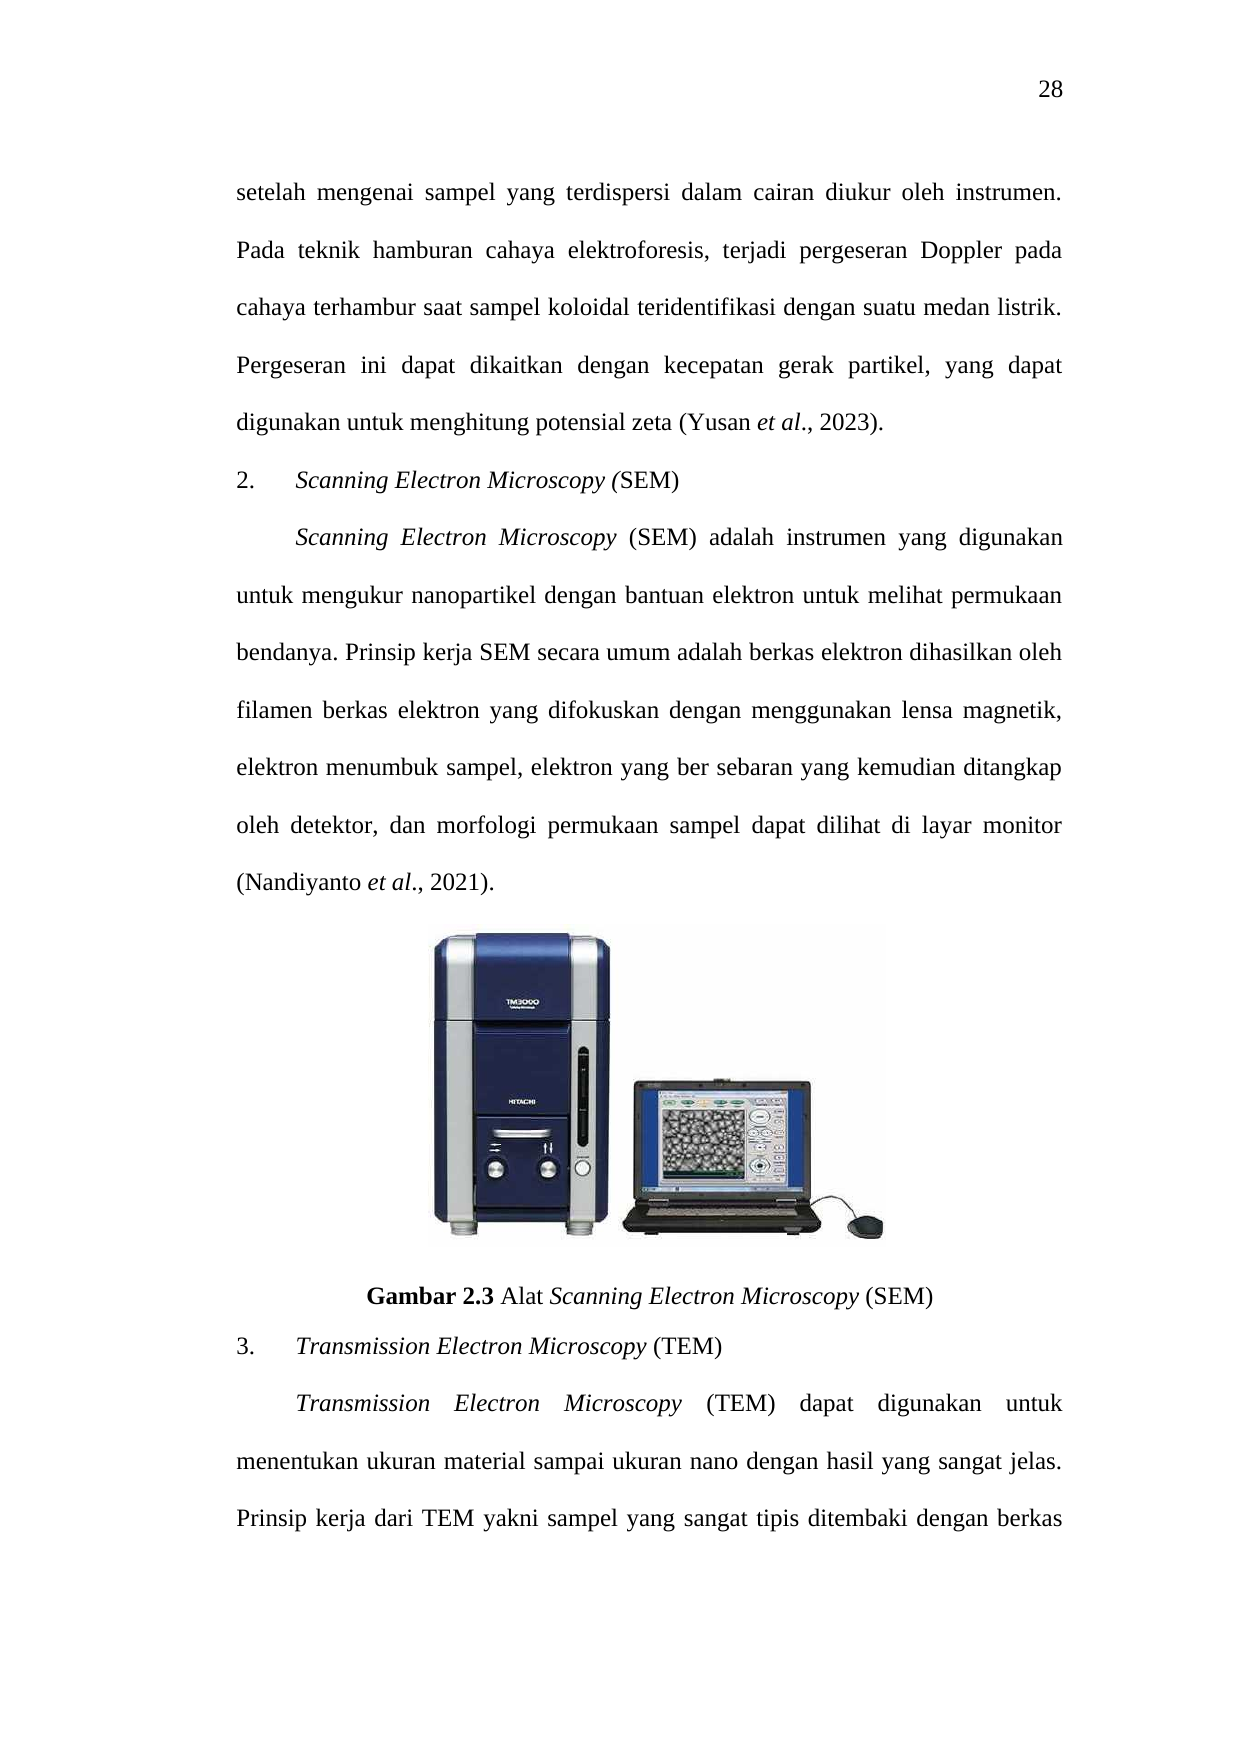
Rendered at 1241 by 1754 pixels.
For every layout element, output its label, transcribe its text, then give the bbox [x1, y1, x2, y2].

picture [413, 924, 886, 1253]
list Scanning Electron Microscopy (SEM) [236, 465, 1063, 493]
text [236, 1388, 1063, 1532]
text Scanning Electron Microscopy (SEM) adalah instrumen yang digunakan untuk mengukur nanopartikel dengan bantuan elektron untuk melihat permukaan bendanya. Prinsip kerja SEM secara umum adalah berkas elektron dihasilkan oleh filamen berkas elektron yang difokuskan dengan menggunakan lensa magnetik, elektron menumbuk sampel, elektron yang ber sebaran yang kemudian ditangkap oleh detektor, dan morfologi permukaan sampel dapat dilihat di layar monitor (Nandiyanto et al., 2021). [236, 522, 1063, 896]
list Transmission Electron Microscopy (TEM) [236, 1331, 1063, 1360]
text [236, 177, 1063, 436]
text Gambar 2.3 Alat Scanning Electron Microscopy (SEM) [236, 1281, 1063, 1310]
